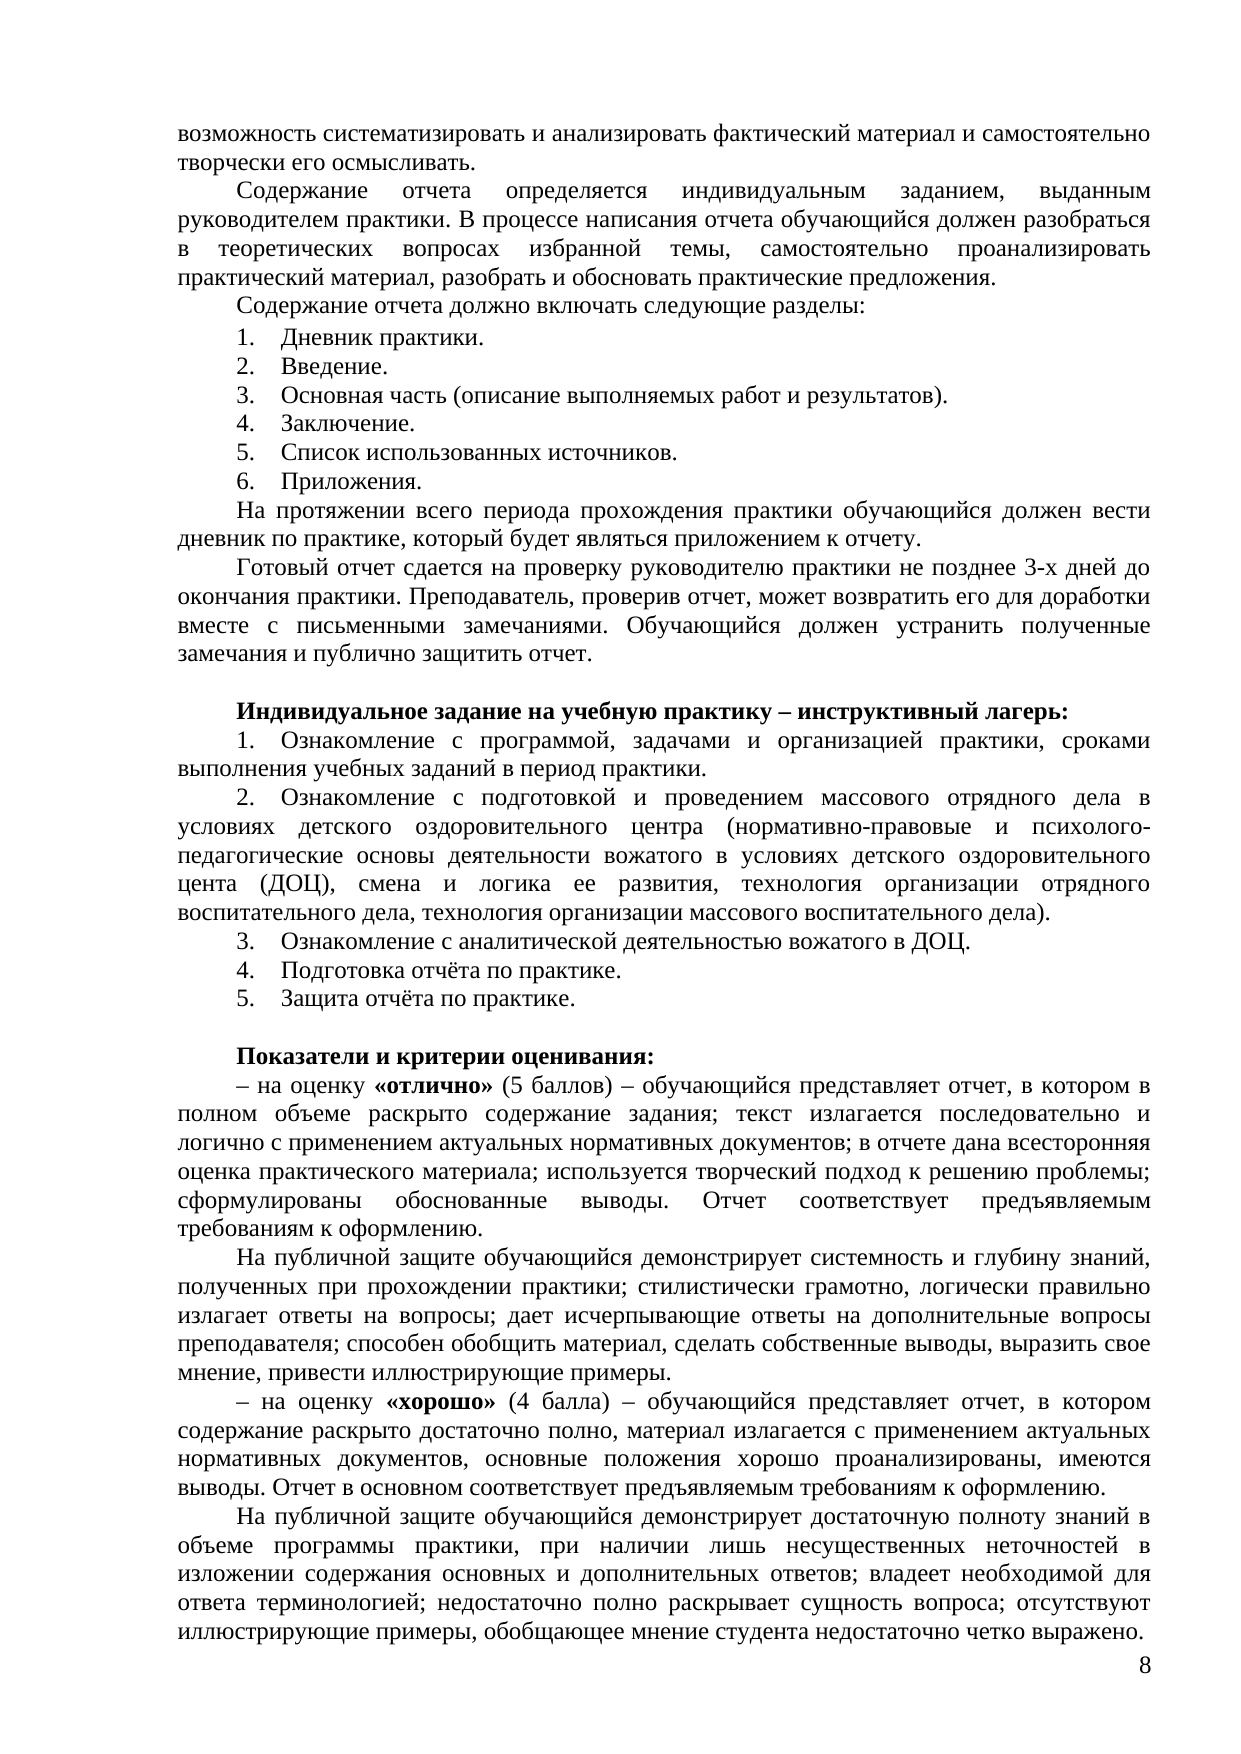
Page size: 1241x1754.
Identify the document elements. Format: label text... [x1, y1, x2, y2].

text – на оценку «хорошо» (4 балла) – обучающийся представляет отчет, в котором содержание раскрыто достаточно полно, материал излагается с применением актуальных нормативных документов, основные положения хорошо проанализированы, имеются выводы. Отчет в основном соответствует предъявляемым требованиям к оформлению. [177, 1386, 1152, 1501]
text – на оценку «отлично» (5 баллов) – обучающийся представляет отчет, в котором в полном объеме раскрыто содержание задания; текст излагается последовательно и логично с применением актуальных нормативных документов; в отчете дана всесторонняя оценка практического материала; используется творческий подход к решению проблемы; сформулированы обоснованные выводы. Отчет соответствует предъявляемым требованиям к оформлению. [177, 1070, 1152, 1242]
list Список использованных источников. [177, 437, 1152, 466]
text На публичной защите обучающийся демонстрирует системность и глубину знаний, полученных при прохождении практики; стилистически грамотно, логически правильно излагает ответы на вопросы; дает исчерпывающие ответы на дополнительные вопросы преподавателя; способен обобщить материал, сделать собственные выводы, выразить свое мнение, привести иллюстрирующие примеры. [177, 1242, 1152, 1386]
list Защита отчёта по практике. [177, 983, 1152, 1012]
text На публичной защите обучающийся демонстрирует достаточную полноту знаний в объеме программы практики, при наличии лишь несущественных неточностей в изложении содержания основных и дополнительных ответов; владеет необходимой для ответа терминологией; недостаточно полно раскрывает сущность вопроса; отсутствуют иллюстрирующие примеры, обобщающее мнение студента недостаточно четко выражено. [177, 1501, 1152, 1645]
list Ознакомление с подготовкой и проведением массового отрядного дела в условиях детского оздоровительного центра (нормативно-правовые и психолого-педагогические основы деятельности вожатого в условиях детского оздоровительного цента (ДОЦ), смена и логика ее развития, технология организации отрядного воспитательного дела, технология организации массового воспитательного дела). [177, 782, 1152, 926]
text Содержание отчета должно включать следующие разделы: [177, 291, 1152, 319]
text На протяжении всего периода прохождения практики обучающийся должен вести дневник по практике, который будет являться приложением к отчету. [177, 495, 1152, 552]
text Показатели и критерии оценивания: [177, 1041, 1152, 1070]
list Введение. [177, 351, 1152, 380]
list Приложения. [177, 466, 1152, 495]
text Содержание отчета определяется индивидуальным заданием, выданным руководителем практики. В процессе написания отчета обучающийся должен разобраться в теоретических вопросах избранной темы, самостоятельно проанализировать практический материал, разобрать и обосновать практические предложения. [177, 176, 1152, 291]
list Ознакомление с программой, задачами и организацией практики, сроками выполнения учебных заданий в период практики. [177, 725, 1152, 782]
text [177, 118, 1152, 176]
text Индивидуальное задание на учебную практику – инструктивный лагерь: [177, 696, 1152, 725]
list Ознакомление с аналитической деятельностью вожатого в ДОЦ. [177, 926, 1152, 955]
list Подготовка отчёта по практике. [177, 955, 1152, 983]
text Готовый отчет сдается на проверку руководителю практики не позднее 3-х дней до окончания практики. Преподаватель, проверив отчет, может возвратить его для доработки вместе с письменными замечаниями. Обучающийся должен устранить полученные замечания и публично защитить отчет. [177, 552, 1152, 667]
list Заключение. [177, 408, 1152, 437]
list Основная часть (описание выполняемых работ и результатов). [177, 380, 1152, 408]
list Дневник практики. [177, 322, 1152, 351]
